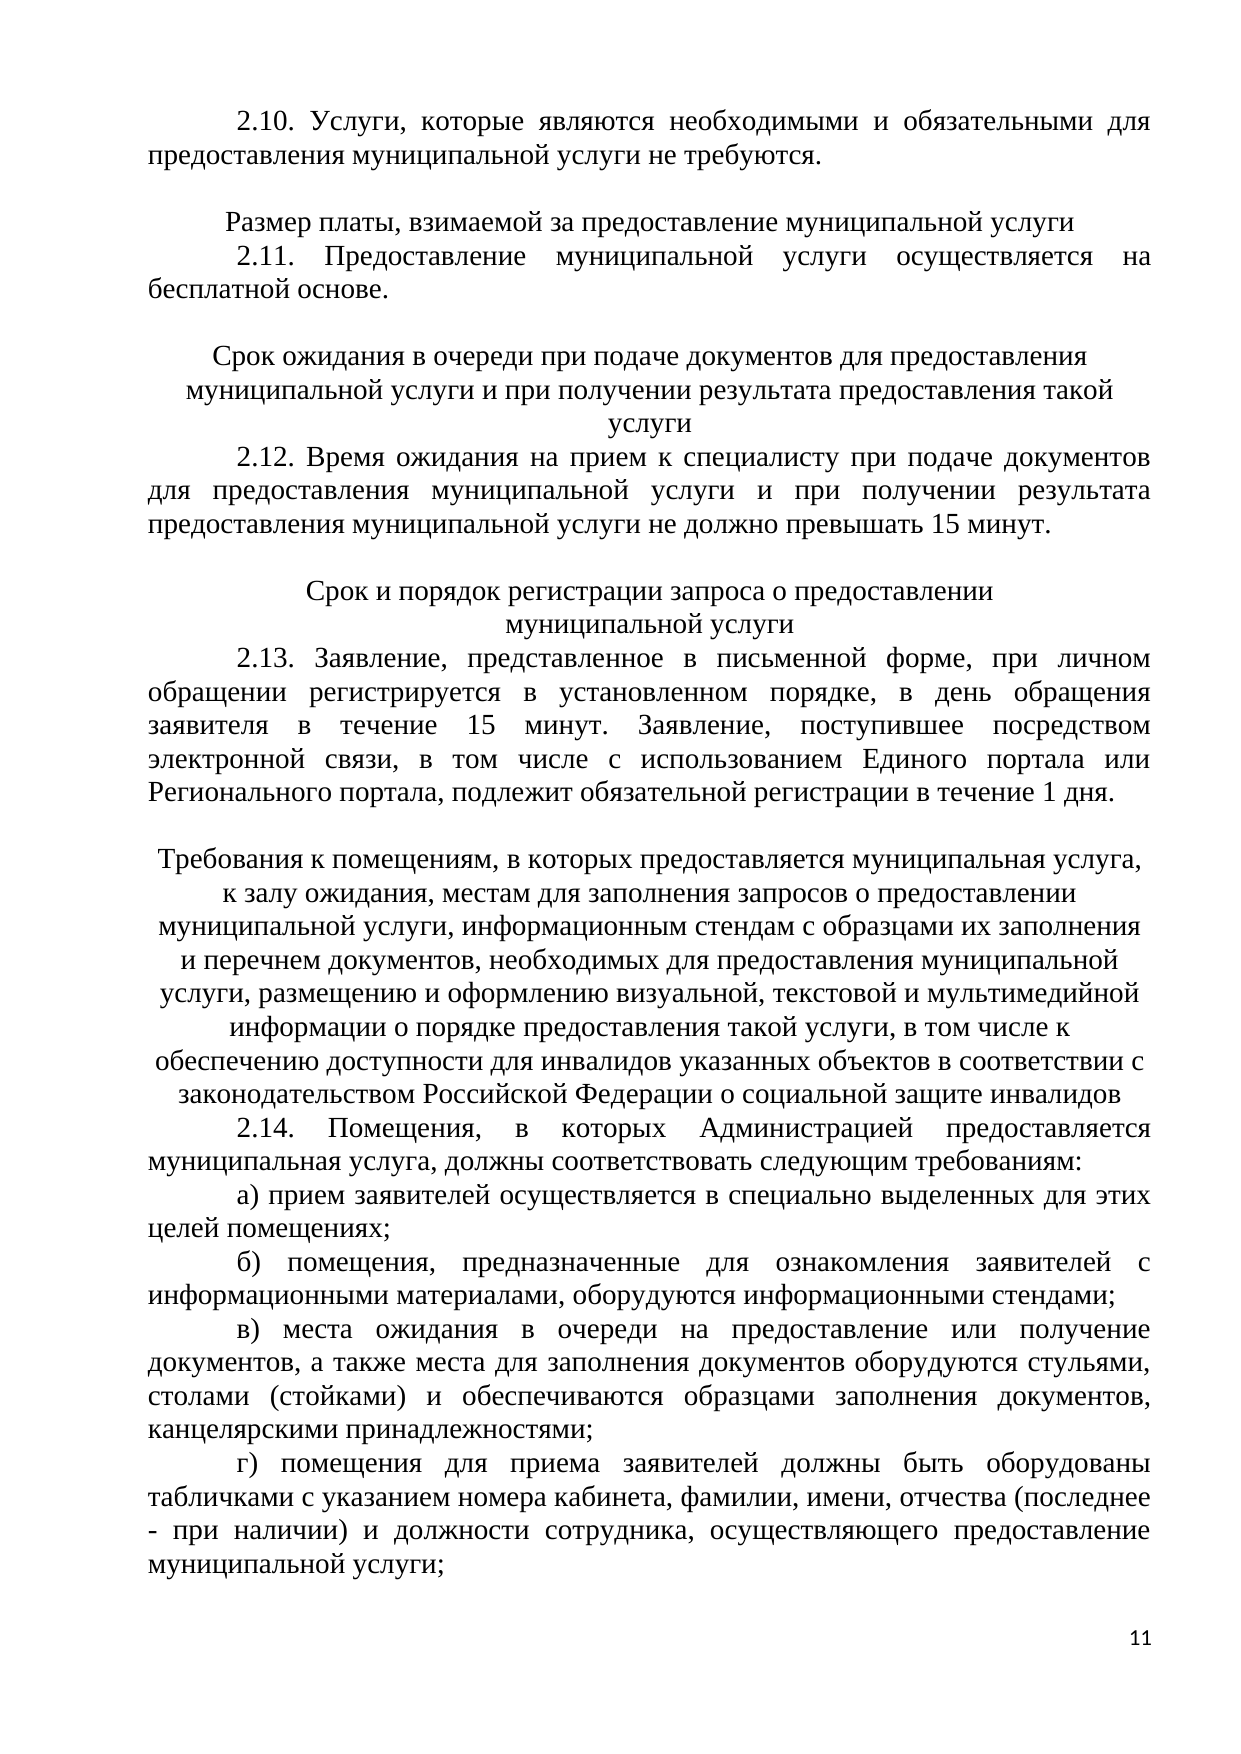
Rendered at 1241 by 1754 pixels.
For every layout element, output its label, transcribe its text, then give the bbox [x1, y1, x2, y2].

text муниципальной услуги [148, 607, 1152, 640]
text а) прием заявителей осуществляется в специально выделенных для этих целей помещениях; [148, 1177, 1152, 1244]
text Срок и порядок регистрации запроса о предоставлении [148, 573, 1152, 607]
text в) места ожидания в очереди на предоставление или получение документов, а также места для заполнения документов оборудуются стульями, столами (стойками) и обеспечиваются образцами заполнения документов, канцелярскими принадлежностями; [148, 1311, 1152, 1445]
text б) помещения, предназначенные для ознакомления заявителей с информационными материалами, оборудуются информационными стендами; [148, 1244, 1152, 1311]
text 2.12. Время ожидания на прием к специалисту при подаче документов для предоставления муниципальной услуги и при получении результата предоставления муниципальной услуги не должно превышать 15 минут. [148, 439, 1152, 539]
text 2.14. Помещения, в которых Администрацией предоставляется муниципальная услуга, должны соответствовать следующим требованиям: [148, 1110, 1152, 1177]
text 2.11. Предоставление муниципальной услуги осуществляется на бесплатной основе. [148, 238, 1152, 305]
text 2.13. Заявление, представленное в письменной форме, при личном обращении регистрируется в установленном порядке, в день обращения заявителя в течение 15 минут. Заявление, поступившее посредством электронной связи, в том числе с использованием Единого портала или Регионального портала, подлежит обязательной регистрации в течение 1 дня. [148, 640, 1152, 808]
text Срок ожидания в очереди при подаче документов для предоставления муниципальной услуги и при получении результата предоставления такой услуги [148, 338, 1152, 439]
text Требования к помещениям, в которых предоставляется муниципальная услуга, к залу ожидания, местам для заполнения запросов о предоставлении муниципальной услуги, информационным стендам с образцами их заполнения и перечнем документов, необходимых для предоставления муниципальной услуги, размещению и оформлению визуальной, текстовой и мультимедийной информации о порядке предоставления такой услуги, в том числе к обеспечению доступности для инвалидов указанных объектов в соответствии с законодательством Российской Федерации о социальной защите инвалидов [148, 841, 1152, 1110]
text г) помещения для приема заявителей должны быть оборудованы табличками с указанием номера кабинета, фамилии, имени, отчества (последнее - при наличии) и должности сотрудника, осуществляющего предоставление муниципальной услуги; [148, 1445, 1152, 1579]
text Размер платы, взимаемой за предоставление муниципальной услуги [148, 204, 1152, 238]
text 2.10. Услуги, которые являются необходимыми и обязательными для предоставления муниципальной услуги не требуются. [148, 103, 1152, 171]
